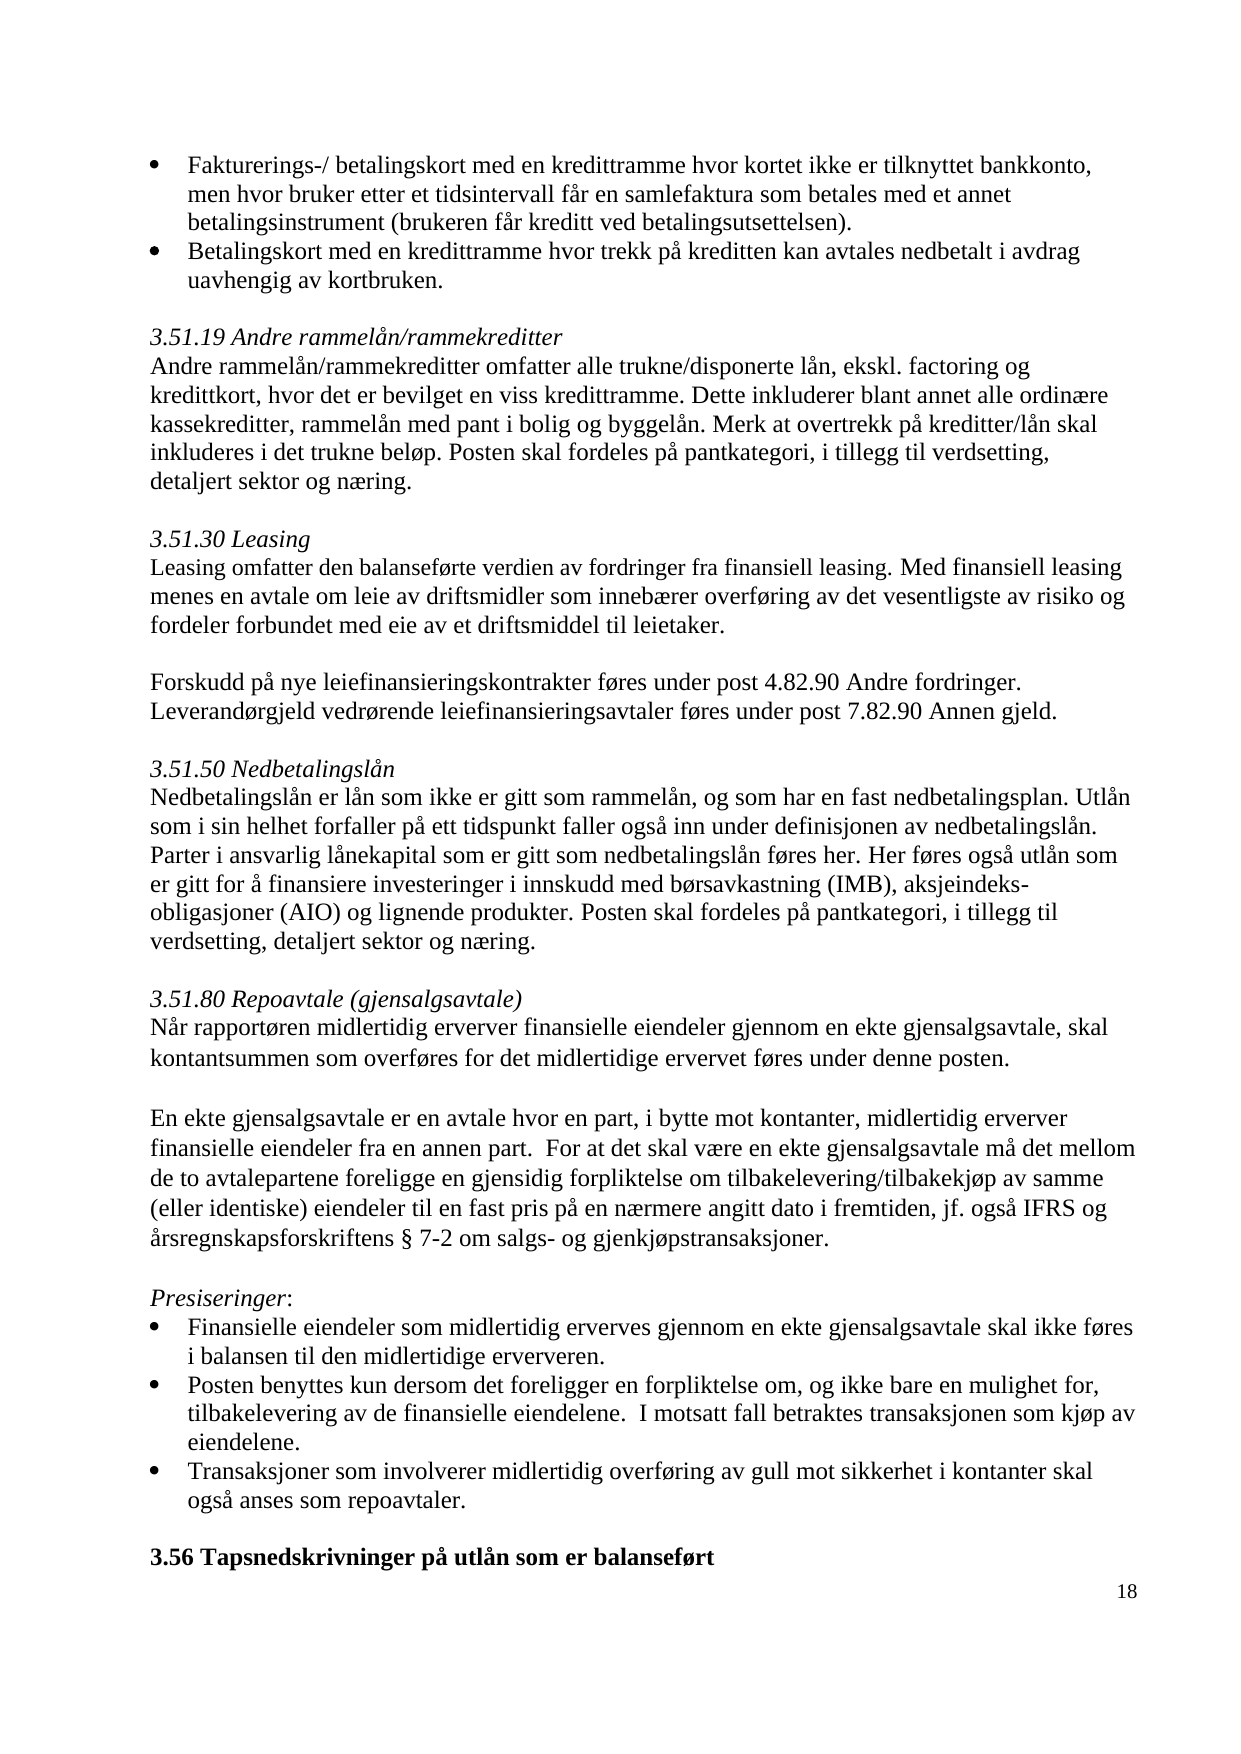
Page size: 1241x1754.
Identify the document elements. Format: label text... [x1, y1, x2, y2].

list Betalingskort med en kredittramme hvor trekk på kreditten kan avtales nedbetalt i avdrag uavhengig av kortbruken. [150, 236, 1137, 294]
list Posten benyttes kun dersom det foreligger en forpliktelse om, og ikke bare en mulighet for, tilbakelevering av de finansielle eiendelene. I motsatt fall betraktes transaksjonen som kjøp av eiendelene. [150, 1370, 1137, 1456]
text 3.56 Tapsnedskrivninger på utlån som er balanseført [150, 1542, 1137, 1571]
text 3.51.50 Nedbetalingslån [150, 754, 1137, 782]
text En ekte gjensalgsavtale er en avtale hvor en part, i bytte mot kontanter, midlertidig erverver finansielle eiendeler fra en annen part. For at det skal være en ekte gjensalgsavtale må det mellom de to avtalepartene foreligge en gjensidig forpliktelse om tilbakelevering/tilbakekjøp av samme (eller identiske) eiendeler til en fast pris på en nærmere angitt dato i fremtiden, jf. også IFRS og årsregnskapsforskriftens § 7-2 om salgs- og gjenkjøpstransaksjoner. [150, 1103, 1137, 1252]
list Fakturerings-/ betalingskort med en kredittramme hvor kortet ikke er tilknyttet bankkonto, men hvor bruker etter et tidsintervall får en samlefaktura som betales med et annet betalingsinstrument (brukeren får kreditt ved betalingsutsettelsen). [150, 150, 1137, 236]
list Transaksjoner som involverer midlertidig overføring av gull mot sikkerhet i kontanter skal også anses som repoavtaler. [150, 1456, 1137, 1513]
text Leasing omfatter den balanseførte verdien av fordringer fra finansiell leasing. Med finansiell leasing menes en avtale om leie av driftsmidler som innebærer overføring av det vesentligste av risiko og fordeler forbundet med eie av et driftsmiddel til leietaker. [150, 552, 1137, 639]
list Finansielle eiendeler som midlertidig erverves gjennom en ekte gjensalgsavtale skal ikke føres i balansen til den midlertidige erververen. [150, 1312, 1137, 1370]
text Andre rammelån/rammekreditter omfatter alle trukne/disponerte lån, ekskl. factoring og kredittkort, hvor det er bevilget en viss kredittramme. Dette inkluderer blant annet alle ordinære kassekreditter, rammelån med pant i bolig og byggelån. Merk at overtrekk på kreditter/lån skal inkluderes i det trukne beløp. Posten skal fordeles på pantkategori, i tillegg til verdsetting, detaljert sektor og næring. [150, 351, 1137, 495]
text 3.51.30 Leasing [150, 524, 1137, 552]
text Nedbetalingslån er lån som ikke er gitt som rammelån, og som har en fast nedbetalingsplan. Utlån som i sin helhet forfaller på ett tidspunkt faller også inn under definisjonen av nedbetalingslån. Parter i ansvarlig lånekapital som er gitt som nedbetalingslån føres her. Her føres også utlån som er gitt for å finansiere investeringer i innskudd med børsavkastning (IMB), aksjeindeksobligasjoner (AIO) og lignende produkter. Posten skal fordeles på pantkategori, i tillegg til verdsetting, detaljert sektor og næring. [150, 782, 1137, 955]
text Forskudd på nye leiefinansieringskontrakter føres under post 4.82.90 Andre fordringer. Leverandørgjeld vedrørende leiefinansieringsavtaler føres under post 7.82.90 Annen gjeld. [150, 667, 1137, 725]
text Presiseringer: [150, 1283, 1137, 1312]
text Når rapportøren midlertidig erverver finansielle eiendeler gjennom en ekte gjensalgsavtale, skal kontantsummen som overføres for det midlertidige ervervet føres under denne posten. [150, 1012, 1137, 1071]
text 3.51.80 Repoavtale (gjensalgsavtale) [150, 984, 1137, 1012]
text 3.51.19 Andre rammelån/rammekreditter [150, 322, 1137, 351]
